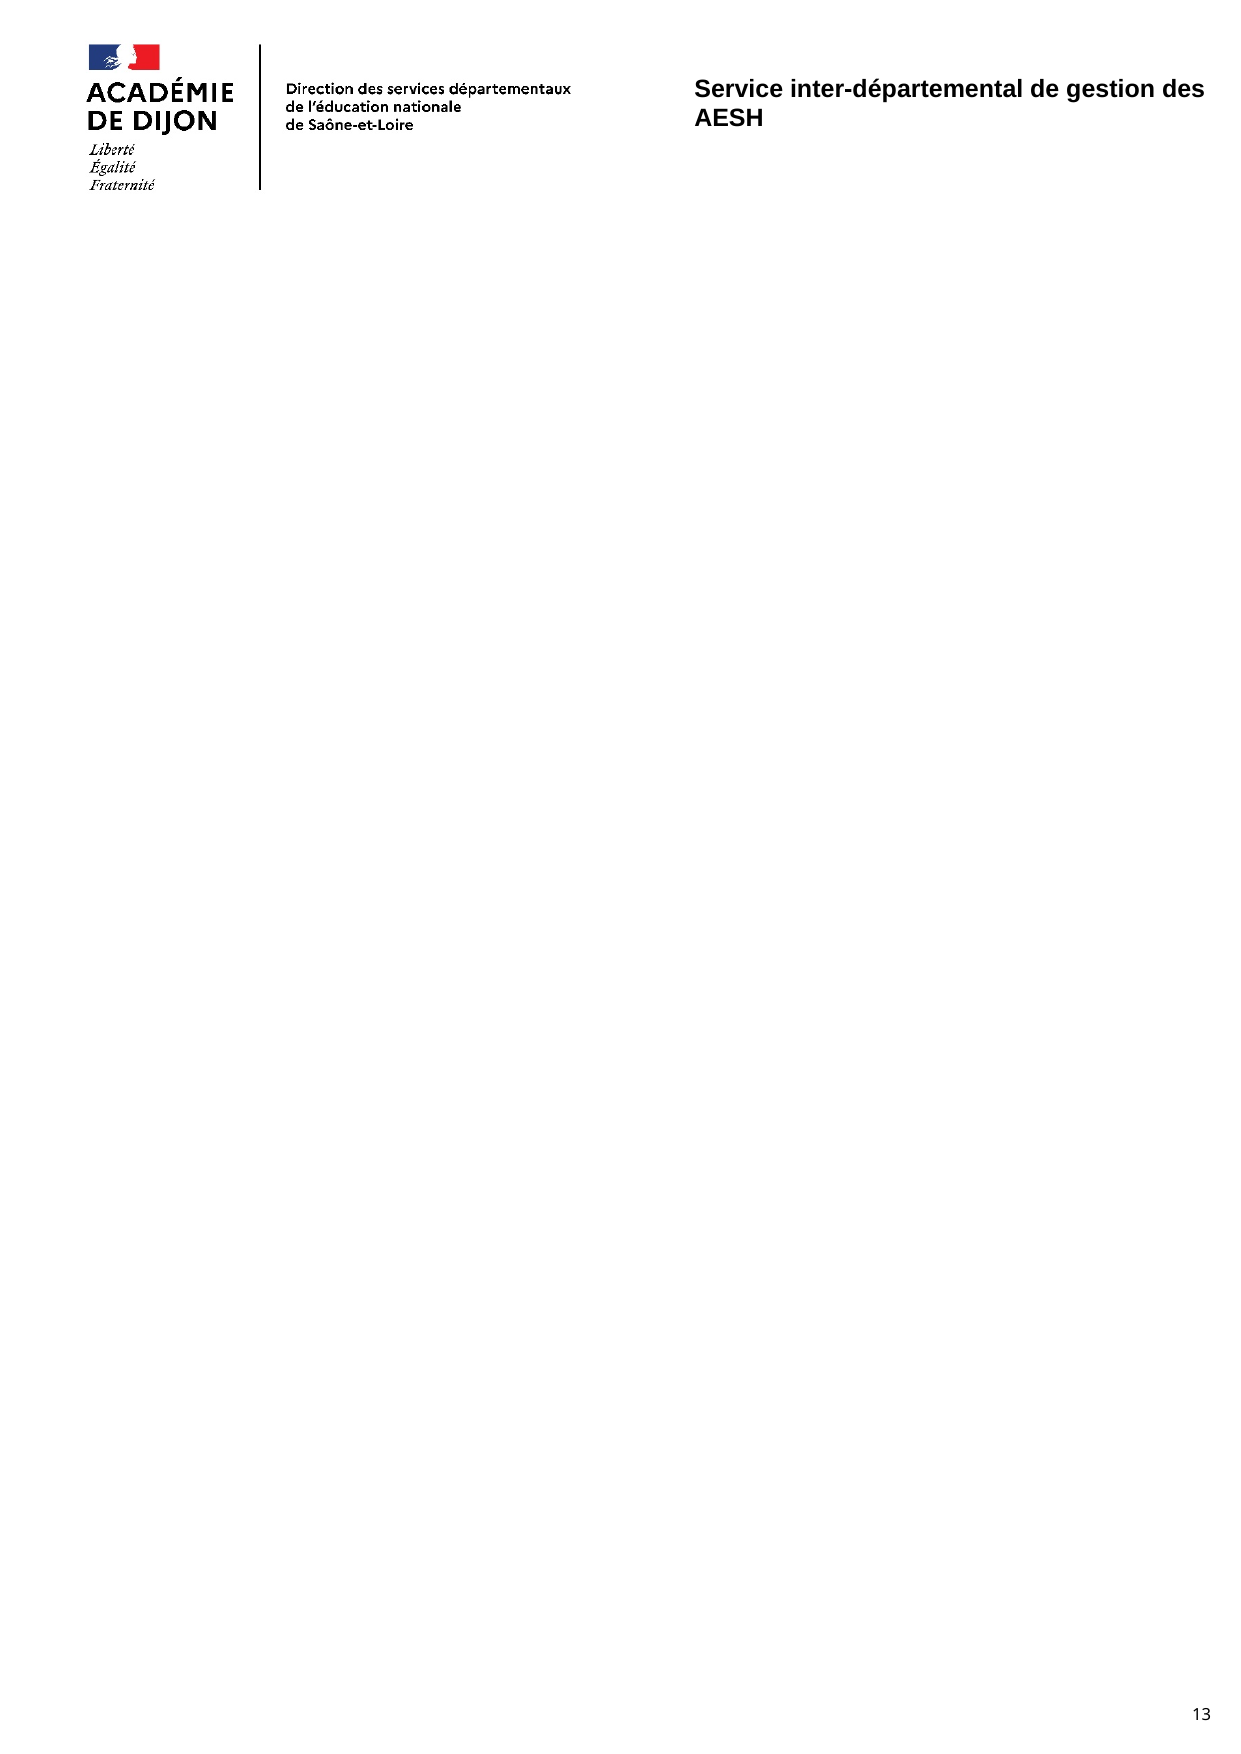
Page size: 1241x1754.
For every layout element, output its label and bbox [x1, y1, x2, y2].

picture [63, 18, 592, 212]
